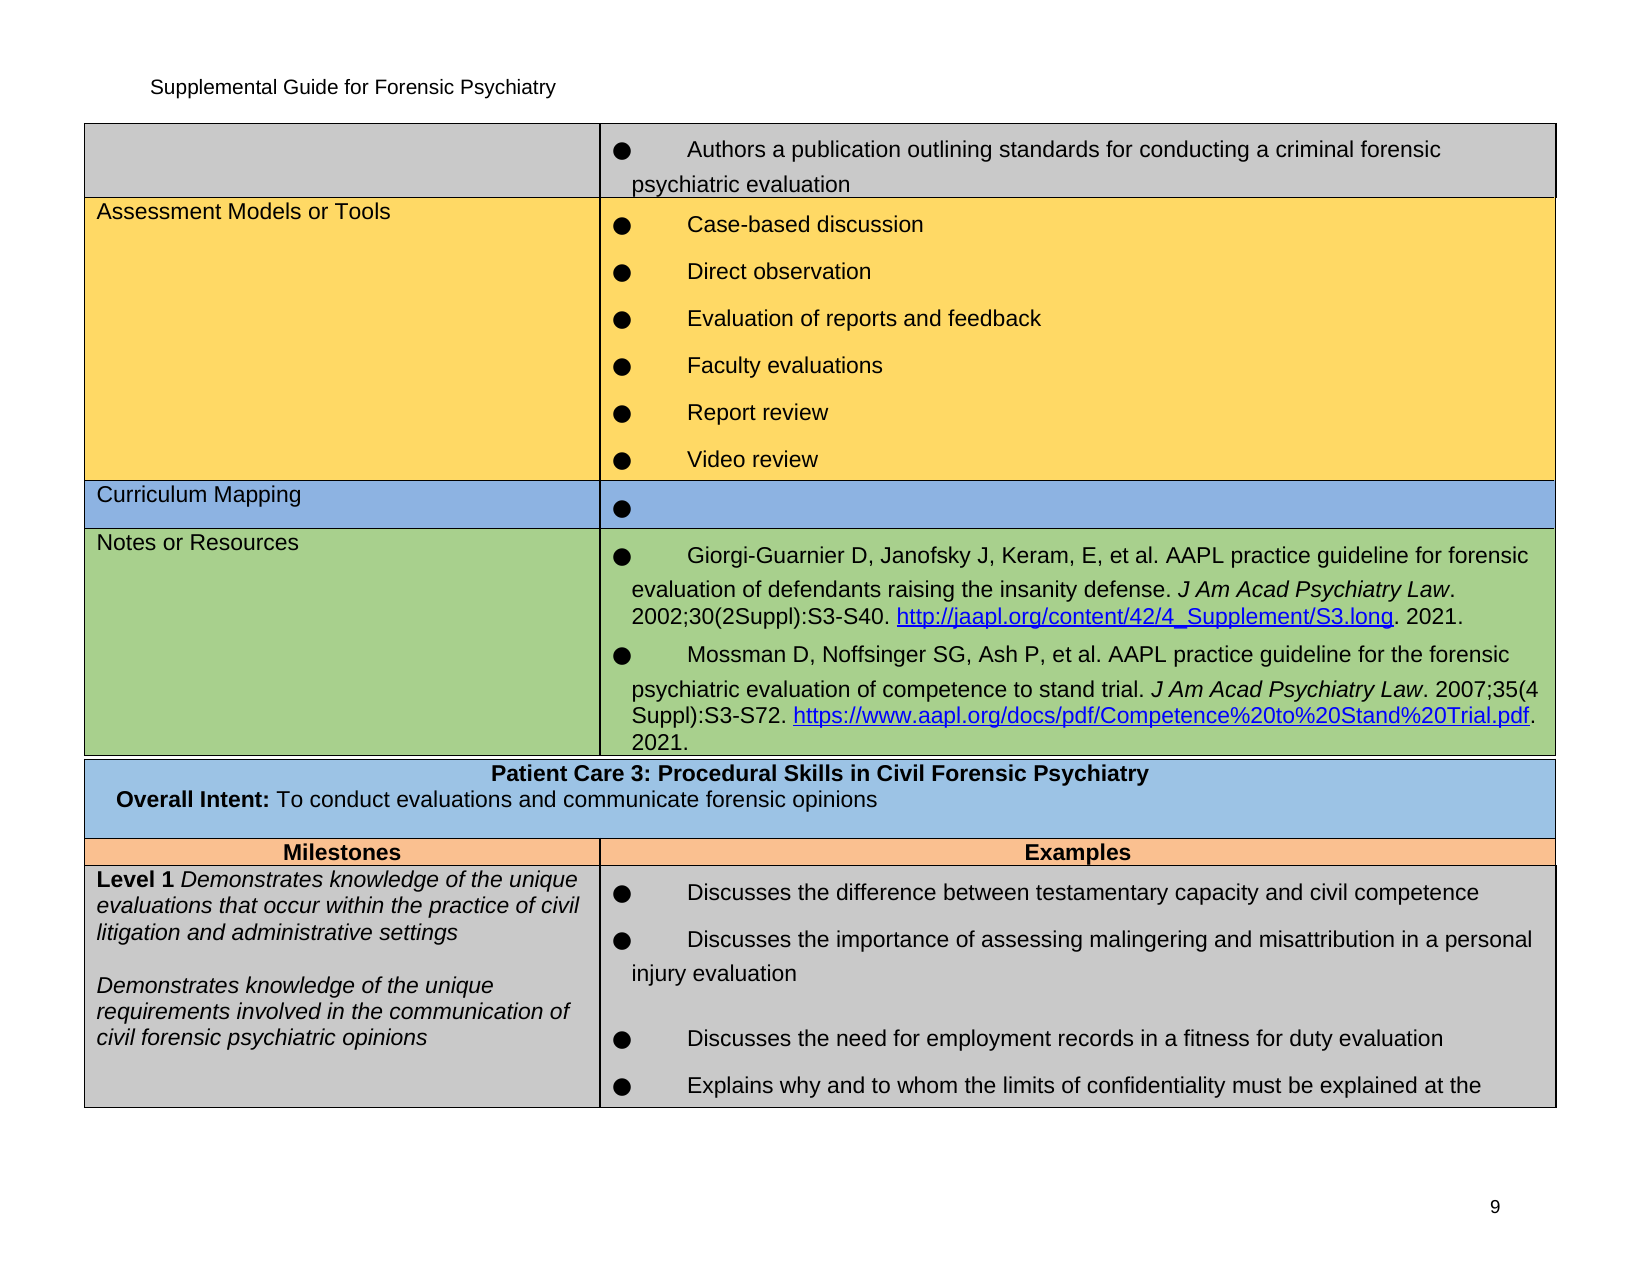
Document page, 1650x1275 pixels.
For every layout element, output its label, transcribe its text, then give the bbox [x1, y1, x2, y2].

table_cell Giorgi-Guarnier D, Janofsky J, Keram, E, et al. AAPL practice guideline for forensic evaluation of defendants raising the insanity defense. J Am Acad Psychiatry Law. 2002;30(2Suppl):S3-S40. http://jaapl.org/content/42/4_Supplement/S3.long. 2021. Mossman D, Noffsinger SG, Ash P, et al. AAPL practice guideline for the forensic psychiatric evaluation of competence to stand trial. J Am Acad Psychiatry Law. 2007;35(4 Suppl):S3-S72. https://www.aapl.org/docs/pdf/Competence%20to%20Stand%20Trial.pdf. 2021. [601, 528, 1555, 755]
table_cell Assessment Models or Tools [85, 198, 599, 480]
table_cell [85, 124, 599, 197]
table_cell [601, 480, 1555, 528]
table_cell Notes or Resources [85, 529, 599, 755]
table_cell Examples [601, 839, 1555, 865]
table_cell Case-based discussion Direct observation Evaluation of reports and feedback Faculty evaluations Report review Video review [601, 197, 1555, 480]
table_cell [85, 866, 599, 1107]
table_cell Milestones [85, 839, 599, 865]
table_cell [601, 124, 1555, 197]
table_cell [601, 866, 1555, 1107]
table_cell Curriculum Mapping [85, 481, 599, 528]
table_header Patient Care 3: Procedural Skills in Civil Forensic Psychiatry Overall Intent: To conduct evaluations and communicate forensic opinions [85, 760, 1555, 838]
